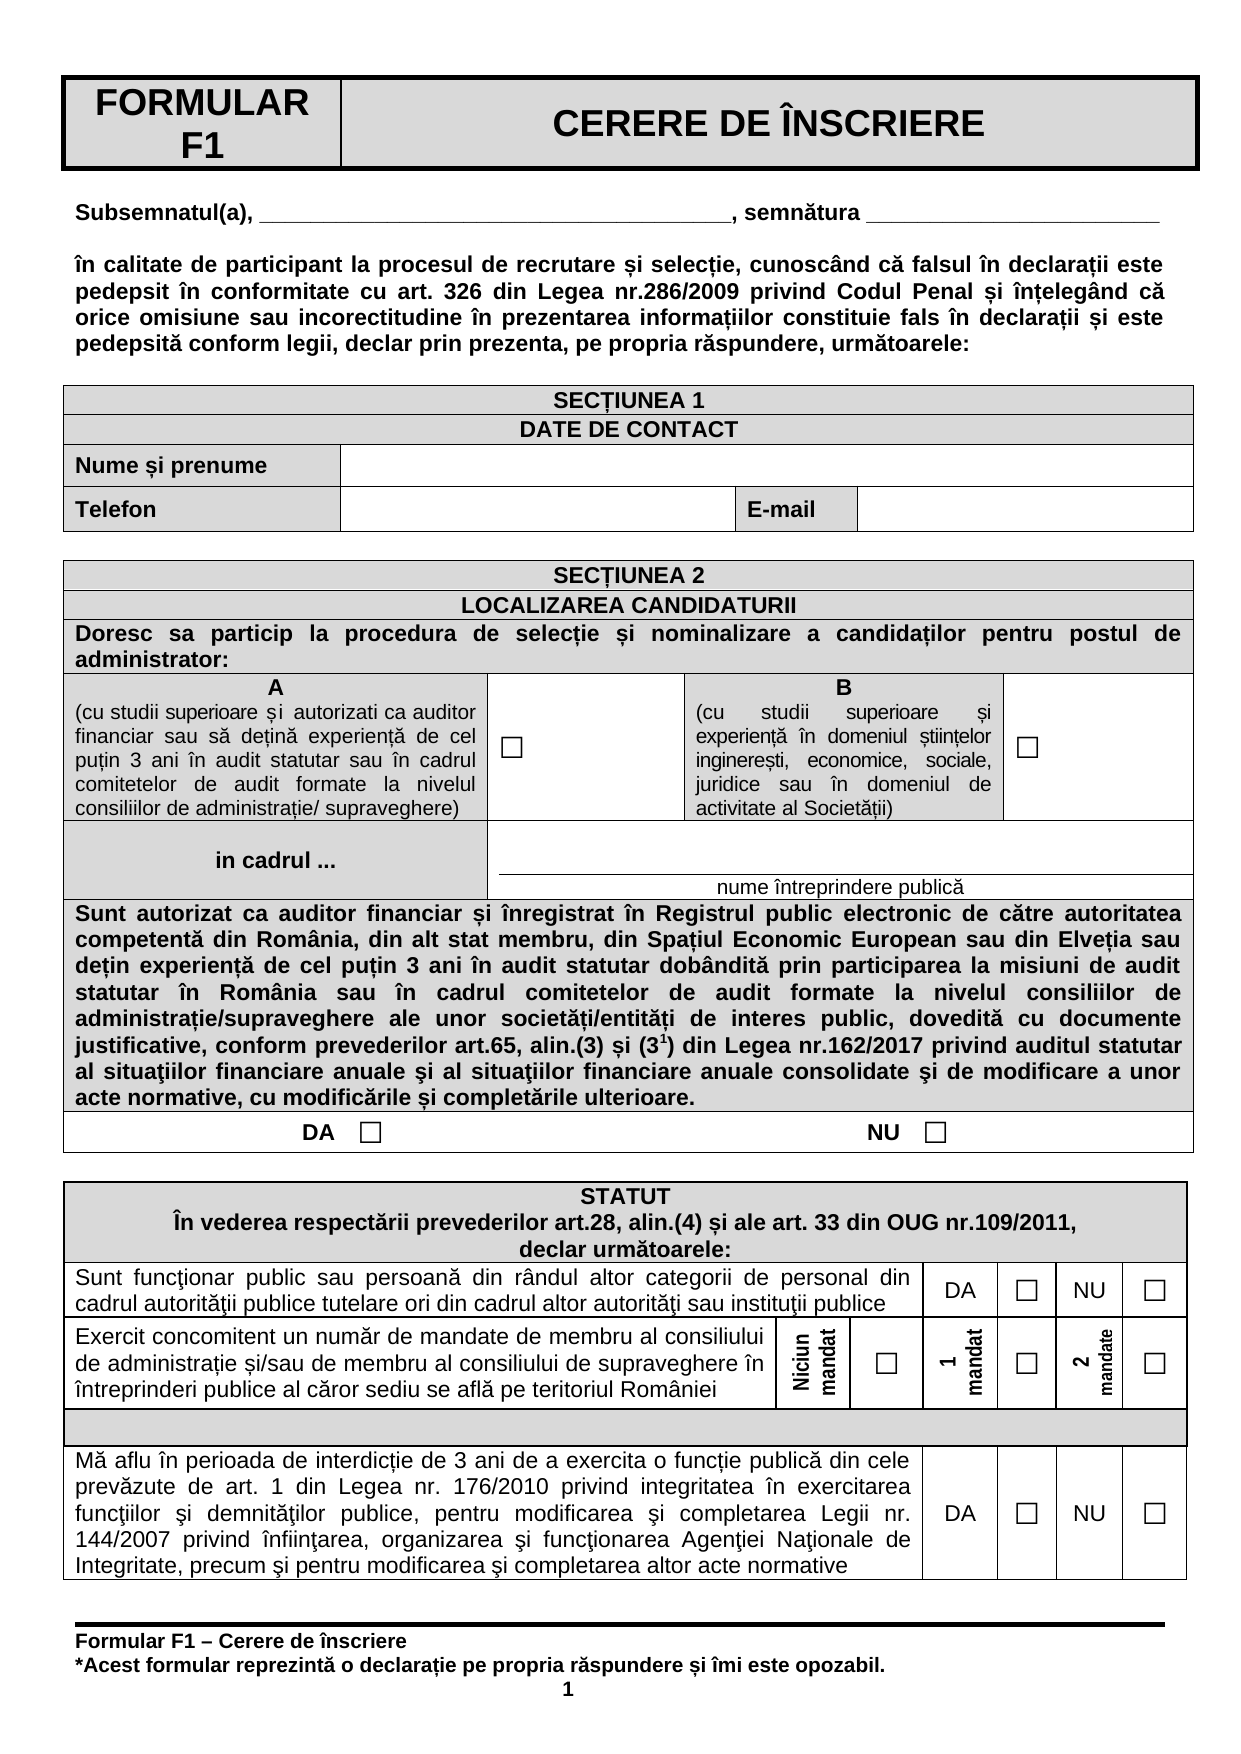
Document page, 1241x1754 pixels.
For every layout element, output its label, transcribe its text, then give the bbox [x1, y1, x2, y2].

table_cell 2 mandate [1057, 1318, 1122, 1408]
table_header SECȚIUNEA 1 [64, 386, 1193, 414]
table_cell [341, 487, 735, 531]
table_cell NU [629, 1112, 911, 1152]
table_cell nume întreprindere publică [488, 821, 1193, 899]
table_cell Doresc sa particip la procedura de selecție și nominalizare a candidaților pentru postul de administrator: [64, 620, 1193, 673]
table_cell E-mail [736, 487, 857, 531]
table_cell in cadrul ... [64, 821, 487, 899]
table_header STATUT În vederea respectării prevederilor art.28, alin.(4) și ale art. 33 din OUG nr.109/2011, declar următoarele: [65, 1183, 1186, 1262]
table_cell DATE DE CONTACT [64, 415, 1193, 444]
table_header CERERE DE ÎNSCRIERE [342, 80, 1195, 166]
table_cell A (cu studii superioare și autorizati ca auditor financiar sau să dețină experiență de cel puțin 3 ani în audit statutar sau în cadrul comitetelor de audit formate la nivelul consiliilor de administrație/ supraveghere) [64, 674, 487, 820]
table_cell LOCALIZAREA CANDIDATURII [64, 591, 1193, 619]
table_cell Nume și prenume [64, 445, 340, 486]
table_cell NU [1057, 1263, 1122, 1316]
table_cell Niciun mandat [777, 1318, 849, 1408]
table_cell DA [64, 1112, 346, 1152]
text Subsemnatul(a), _____________________________________, semnătura _______________________ [75, 199, 1165, 225]
table_header SECȚIUNEA 2 [64, 561, 1193, 589]
table_cell Sunt autorizat ca auditor financiar și înregistrat în Registrul public electronic de către autoritatea competentă din România, din alt stat membru, din Spațiul Economic European sau din Elveția sau dețin experiență de cel puțin 3 ani în audit statutar dobândită prin participarea la misiuni de audit statutar în România sau în cadrul comitetelor de audit formate la nivelul consiliilor de administrație/supraveghere ale unor societăți/entități de interes public, dovedită cu documente justificative, conform prevederilor art.65, alin.(3) și (31) din Legea nr.162/2017 privind auditul statutar al situaţiilor financiare anuale şi al situaţiilor financiare anuale consolidate şi de modificare a unor acte normative, cu modificările și completările ulterioare. [64, 900, 1193, 1111]
table_cell [858, 487, 1193, 531]
table_cell DA [924, 1263, 997, 1316]
table_cell DA [923, 1447, 997, 1579]
table_cell 1 mandat [924, 1318, 997, 1408]
table_cell [341, 445, 1193, 486]
table_cell [1004, 674, 1193, 820]
table_cell Exercit concomitent un număr de mandate de membru al consiliului de administrație și/sau de membru al consiliului de supraveghere în întreprinderi publice al căror sediu se află pe teritoriul României [65, 1318, 775, 1408]
table_cell Telefon [64, 487, 340, 531]
table_header FORMULAR F1 [66, 80, 340, 166]
table_cell Sunt funcţionar public sau persoană din rândul altor categorii de personal din cadrul autorităţii publice tutelare ori din cadrul altor autorităţi sau instituţii publice [65, 1263, 922, 1316]
text în calitate de participant la procesul de recrutare și selecție, cunoscând că falsul în declarații este pedepsit în conformitate cu art. 326 din Legea nr.286/2009 privind Codul Penal și înțelegând că orice omisiune sau incorectitudine în prezentarea informațiilor constituie fals în declarații și este pedepsită conform legii, declar prin prezenta, pe propria răspundere, următoarele: [75, 251, 1165, 357]
table_cell [65, 1410, 1186, 1445]
table_cell B (cu studii superioare și experiență în domeniul științelor inginerești, economice, sociale, juridice sau în domeniul de activitate al Societății) [685, 674, 1003, 820]
table_cell NU [1057, 1447, 1122, 1579]
table_cell Mă aflu în perioada de interdicție de 3 ani de a exercita o funcție publică din cele prevăzute de art. 1 din Legea nr. 176/2010 privind integritatea în exercitarea funcţiilor şi demnităţilor publice, pentru modificarea şi completarea Legii nr. 144/2007 privind înfiinţarea, organizarea şi funcţionarea Agenţiei Naţionale de Integritate, precum şi pentru modificarea şi completarea altor acte normative [64, 1447, 922, 1579]
